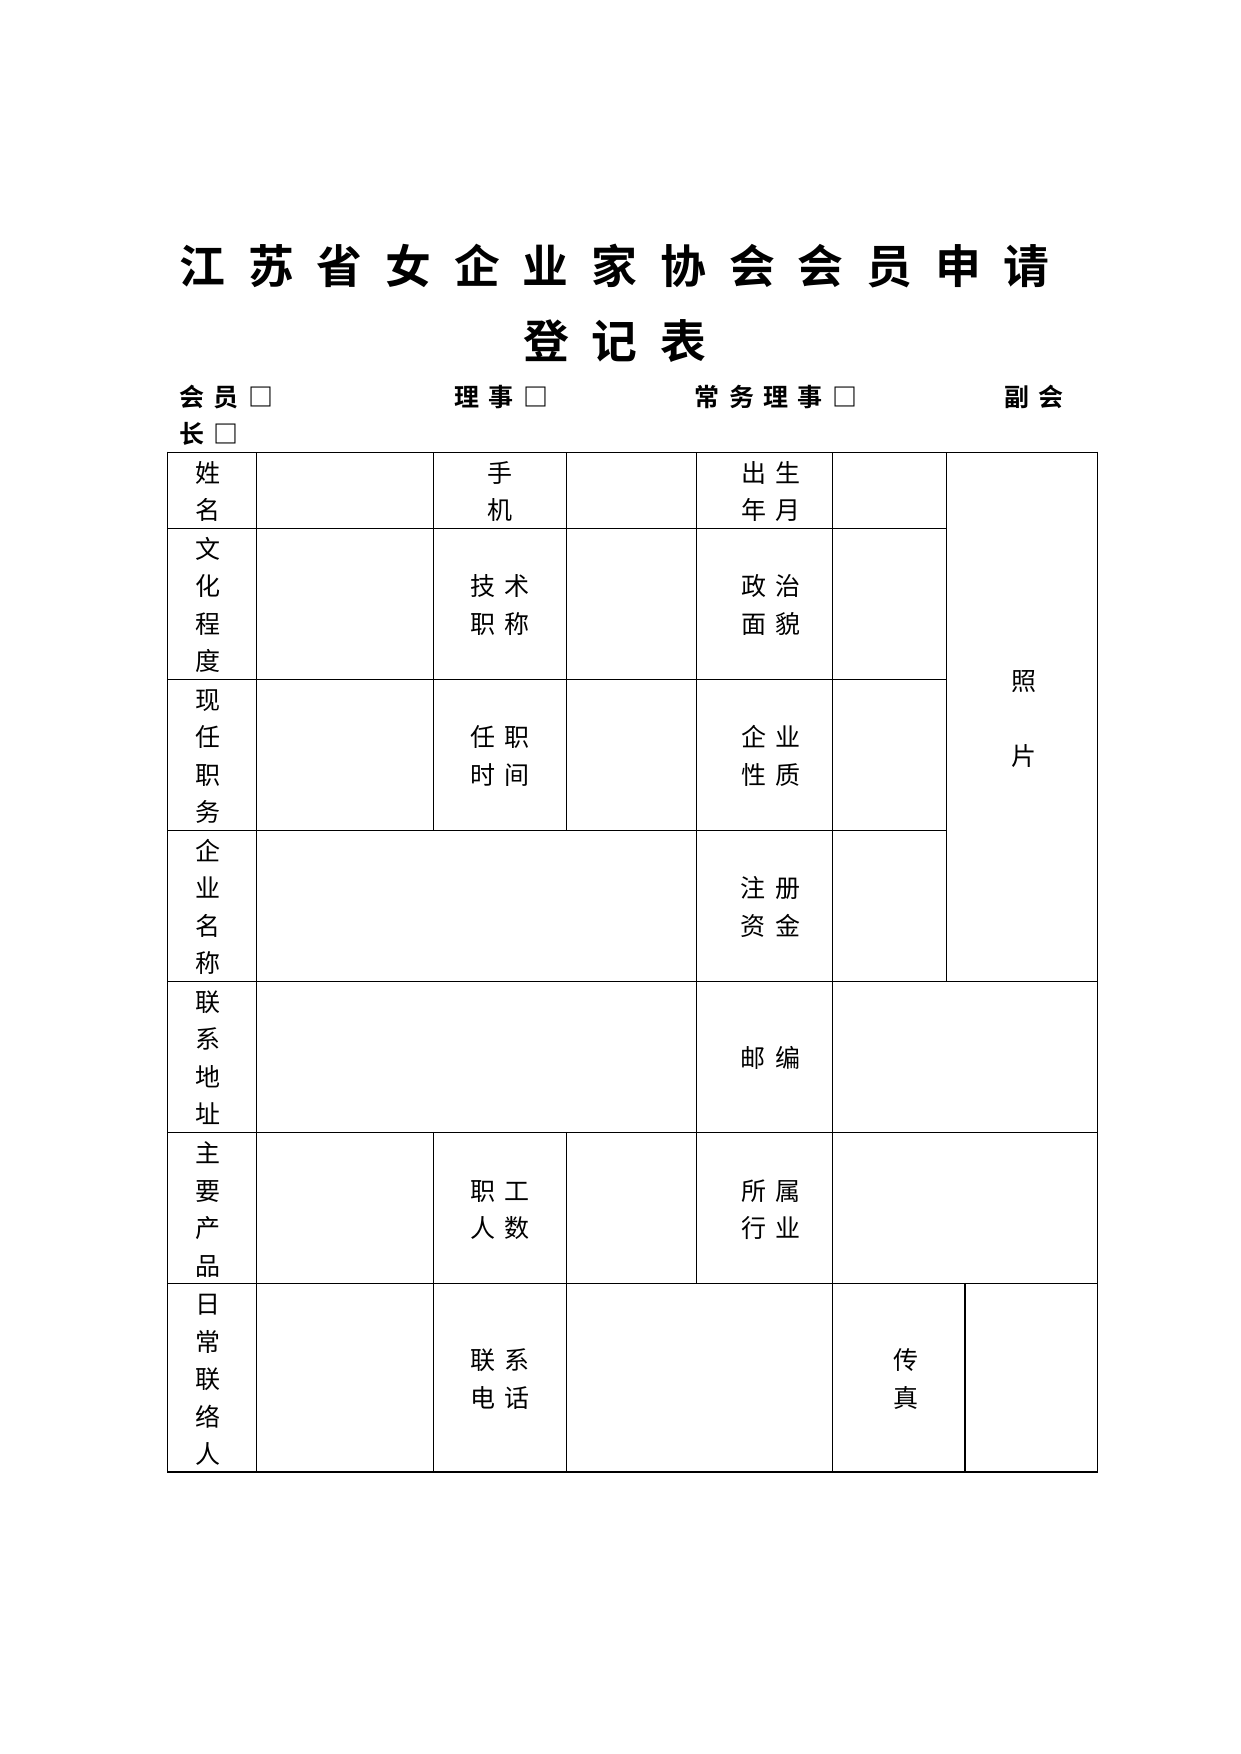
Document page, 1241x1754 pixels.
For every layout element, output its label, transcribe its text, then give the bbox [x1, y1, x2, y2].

table_cell [567, 680, 696, 830]
table_cell 主要产品 [168, 1133, 256, 1283]
table_cell 邮编 [697, 982, 832, 1132]
table_cell 技术职称 [434, 529, 566, 679]
table_cell 企业性质 [697, 680, 832, 830]
table_header [257, 453, 433, 528]
table_cell [833, 529, 946, 679]
table_cell [257, 982, 696, 1132]
table_header 照 片 [947, 453, 1097, 981]
table_cell 职工人数 [434, 1133, 566, 1283]
table_cell 政治面貌 [697, 529, 832, 679]
table_header 出生年月 [697, 453, 832, 528]
table_cell [257, 680, 433, 830]
table_cell [833, 831, 946, 981]
table_cell [257, 529, 433, 679]
table_header 姓 名 [168, 453, 256, 528]
table_cell 所属行业 [697, 1133, 832, 1283]
table_cell [833, 680, 946, 830]
table_cell [567, 1284, 832, 1471]
table_cell [257, 831, 696, 981]
table_cell 联系地址 [168, 982, 256, 1132]
table_cell [833, 1133, 1097, 1283]
table_header [567, 453, 696, 528]
text 江苏省女企业家协会会员申请登记表 [179, 227, 1073, 377]
table_cell [257, 1133, 433, 1283]
table_header [833, 453, 946, 528]
table_cell 任职时间 [434, 680, 566, 830]
table_header 手 机 [434, 453, 566, 528]
text 会员□ 理事□ 常务理事□ 副会长□ [179, 377, 1073, 452]
table_cell [257, 1284, 433, 1471]
table_cell 注册资金 [697, 831, 832, 981]
table_cell [567, 529, 696, 679]
table_cell 文化程度 [168, 529, 256, 679]
table_cell [833, 982, 1097, 1132]
table_cell 日常联络人 [168, 1284, 256, 1471]
table_cell 企业名称 [168, 831, 256, 981]
table_cell 现任职务 [168, 680, 256, 830]
table_cell [567, 1133, 696, 1283]
table_cell 传 真 [833, 1284, 964, 1471]
table_cell [966, 1284, 1097, 1471]
table_cell 联系电话 [434, 1284, 566, 1471]
